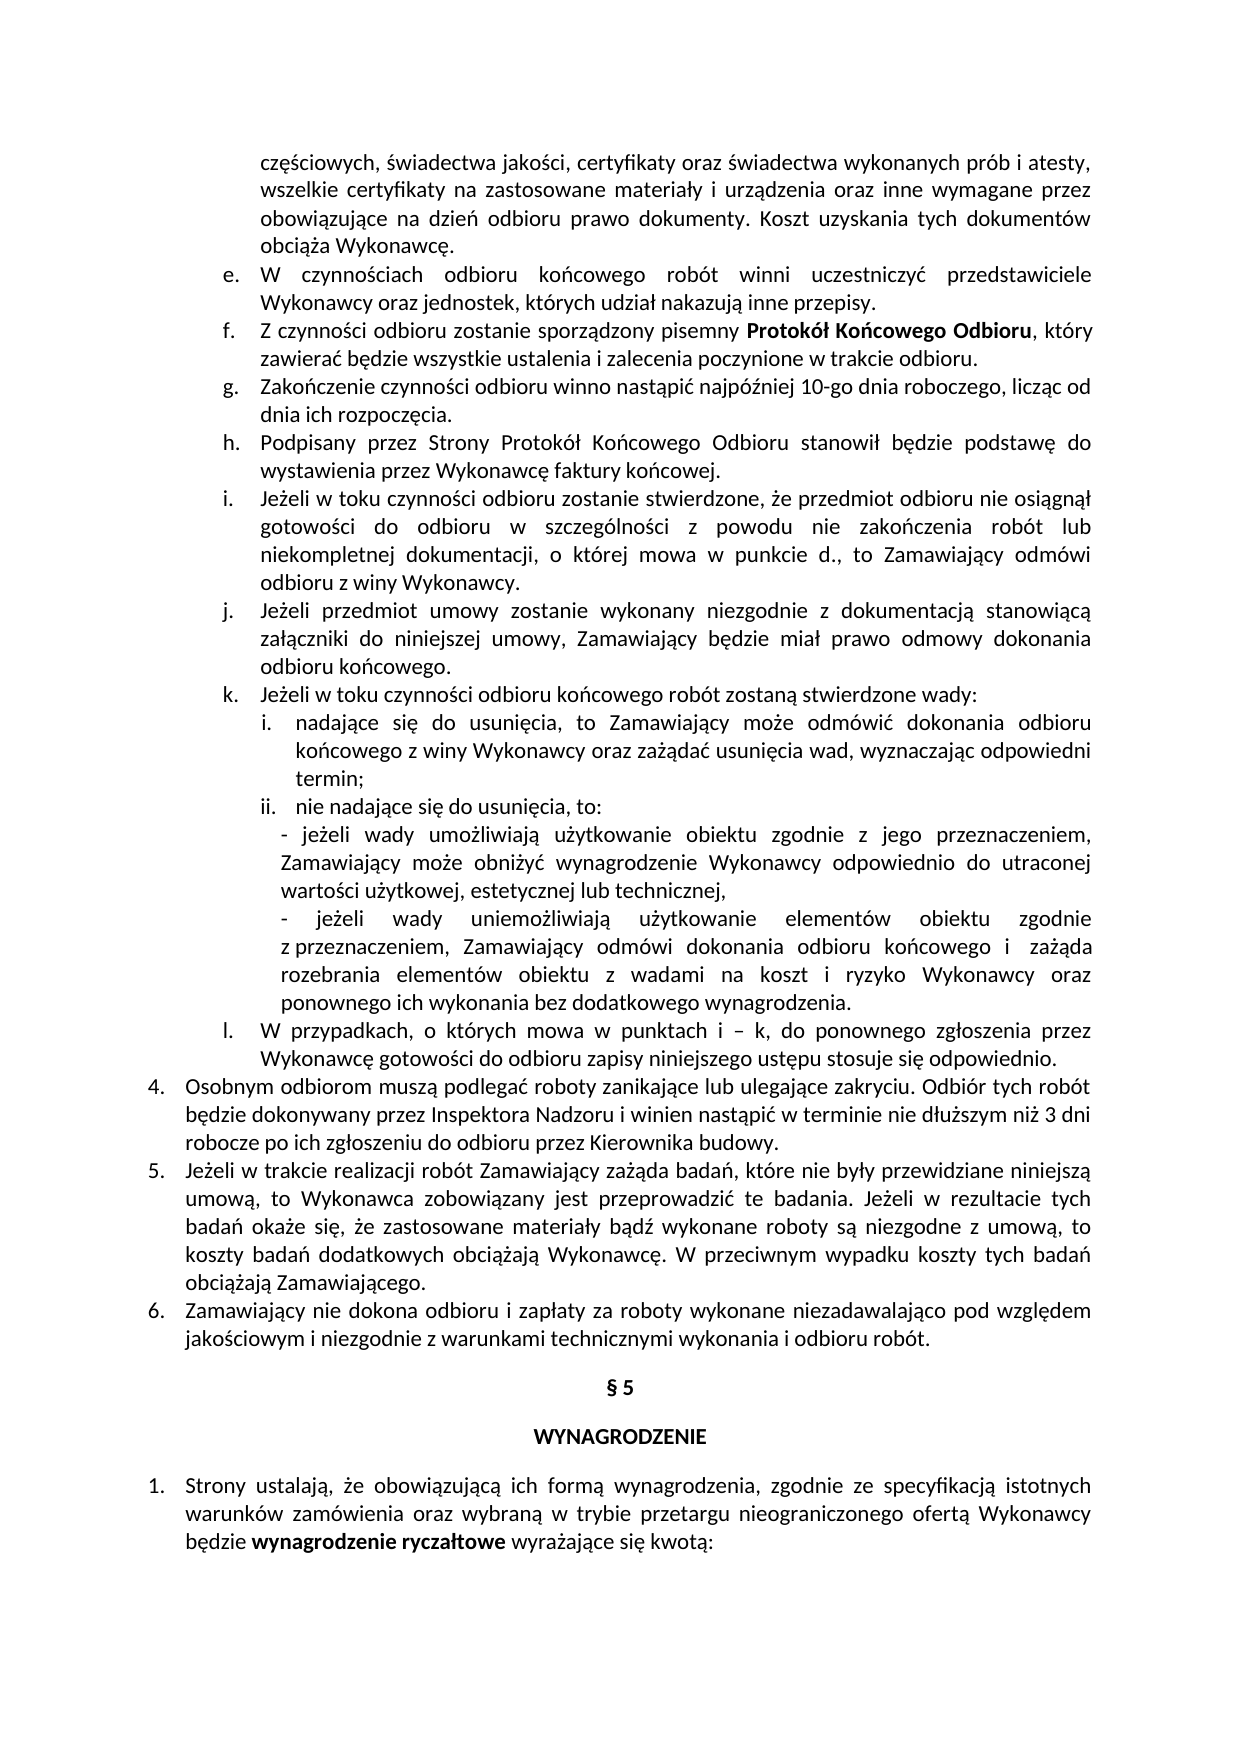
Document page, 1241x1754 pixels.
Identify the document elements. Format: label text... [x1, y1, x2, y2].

list W czynnościach odbioru końcowego robót winni uczestniczyć przedstawiciele Wykonawcy oraz jednostek, których udział nakazują inne przepisy. [223, 260, 1093, 316]
list nadające się do usunięcia, to Zamawiający może odmówić dokonania odbioru końcowego z winy Wykonawcy oraz zażądać usunięcia wad, wyznaczając odpowiedni termin; [272, 708, 1093, 792]
list Podpisany przez Strony Protokół Końcowego Odbioru stanowił będzie podstawę do wystawienia przez Wykonawcę faktury końcowej. [223, 428, 1093, 484]
list - jeżeli wady umożliwiają użytkowanie obiektu zgodnie z jego przeznaczeniem, Zamawiający może obniżyć wynagrodzenie Wykonawcy odpowiednio do utraconej wartości użytkowej, estetycznej lub technicznej, [281, 820, 1093, 904]
list Zakończenie czynności odbioru winno nastąpić najpóźniej 10-go dnia roboczego, licząc od dnia ich rozpoczęcia. [223, 372, 1093, 428]
list W przypadkach, o których mowa w punktach i – k, do ponownego zgłoszenia przez Wykonawcę gotowości do odbioru zapisy niniejszego ustępu stosuje się odpowiednio. [223, 1016, 1093, 1072]
list nie nadające się do usunięcia, to: [277, 792, 1093, 820]
list Z czynności odbioru zostanie sporządzony pisemny Protokół Końcowego Odbioru, który zawierać będzie wszystkie ustalenia i zalecenia poczynione w trakcie odbioru. [223, 316, 1093, 372]
list Jeżeli w trakcie realizacji robót Zamawiający zażąda badań, które nie były przewidziane niniejszą umową, to Wykonawca zobowiązany jest przeprowadzić te badania. Jeżeli w rezultacie tych badań okaże się, że zastosowane materiały bądź wykonane roboty są niezgodne z umową, to koszty badań dodatkowych obciążają Wykonawcę. W przeciwnym wypadku koszty tych badań obciążają Zamawiającego. [148, 1156, 1093, 1296]
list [223, 148, 1093, 260]
list § 5 [148, 1373, 1093, 1401]
list Jeżeli w toku czynności odbioru zostanie stwierdzone, że przedmiot odbioru nie osiągnął gotowości do odbioru w szczególności z powodu nie zakończenia robót lub niekompletnej dokumentacji, o której mowa w punkcie d., to Zamawiający odmówi odbioru z winy Wykonawcy. [223, 484, 1093, 596]
list Jeżeli przedmiot umowy zostanie wykonany niezgodnie z dokumentacją stanowiącą załączniki do niniejszej umowy, Zamawiający będzie miał prawo odmowy dokonania odbioru końcowego. [223, 596, 1093, 680]
list - jeżeli wady uniemożliwiają użytkowanie elementów obiektu zgodnie z przeznaczeniem, Zamawiający odmówi dokonania odbioru końcowego i zażąda rozebrania elementów obiektu z wadami na koszt i ryzyko Wykonawcy oraz ponownego ich wykonania bez dodatkowego wynagrodzenia. [281, 904, 1093, 1016]
list Osobnym odbiorom muszą podlegać roboty zanikające lub ulegające zakryciu. Odbiór tych robót będzie dokonywany przez Inspektora Nadzoru i winien nastąpić w terminie nie dłuższym niż 3 dni robocze po ich zgłoszeniu do odbioru przez Kierownika budowy. [148, 1072, 1093, 1156]
list Jeżeli w toku czynności odbioru końcowego robót zostaną stwierdzone wady: [223, 680, 1093, 708]
subtitle WYNAGRODZENIE [148, 1422, 1093, 1450]
list Zamawiający nie dokona odbioru i zapłaty za roboty wykonane niezadawalająco pod względem jakościowym i niezgodnie z warunkami technicznymi wykonania i odbioru robót. [148, 1296, 1093, 1352]
list Strony ustalają, że obowiązującą ich formą wynagrodzenia, zgodnie ze specyfikacją istotnych warunków zamówienia oraz wybraną w trybie przetargu nieograniczonego ofertą Wykonawcy będzie wynagrodzenie ryczałtowe wyrażające się kwotą: [148, 1471, 1093, 1555]
